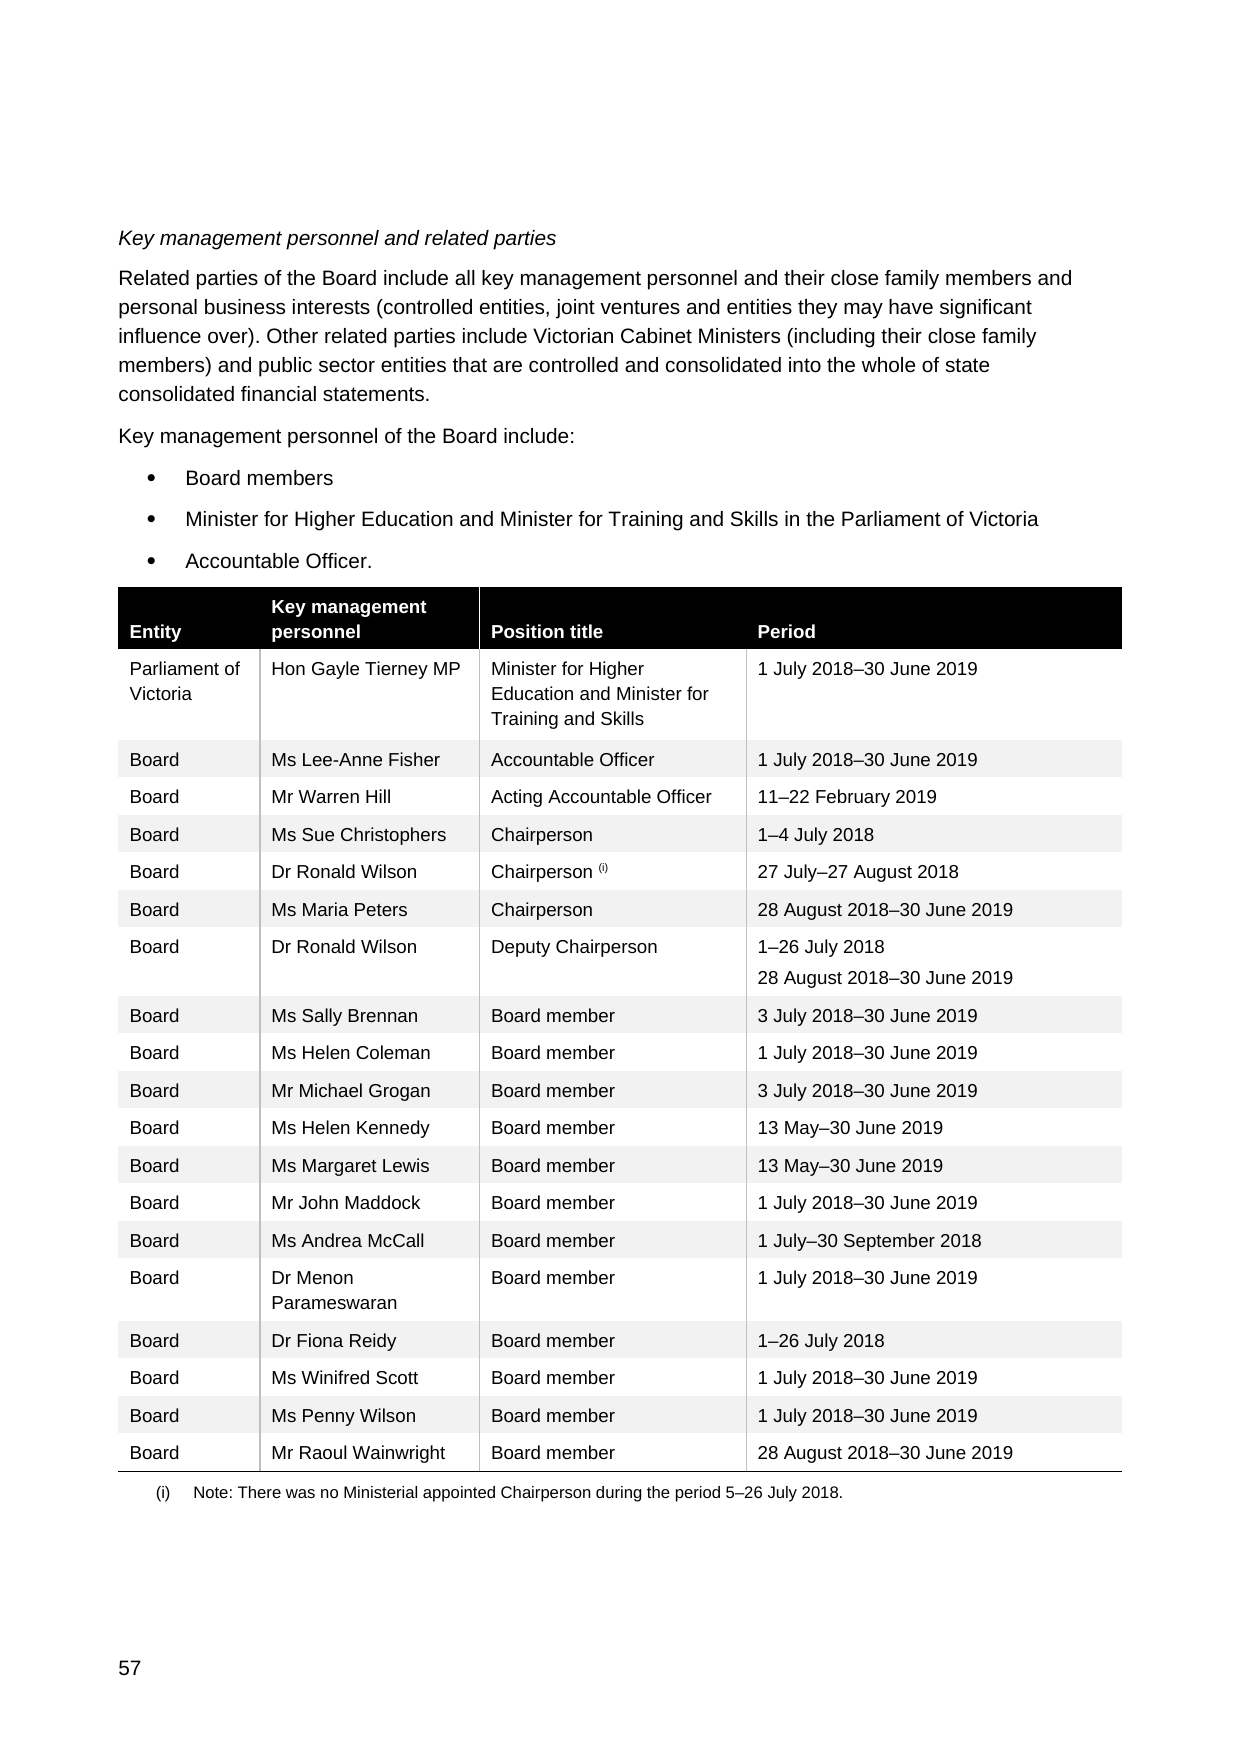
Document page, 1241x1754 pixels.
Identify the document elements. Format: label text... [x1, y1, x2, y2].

table_cell Acting Accountable Officer [480, 777, 746, 815]
table_cell Chairperson [480, 815, 746, 852]
table_cell Board [118, 1321, 259, 1358]
table_cell Board member [480, 1184, 746, 1221]
table_cell 1 July 2018–30 June 2019 [747, 649, 1122, 740]
table_cell 1 July 2018–30 June 2019 [747, 1184, 1122, 1221]
table_cell Board [118, 1146, 259, 1183]
table_cell Ms Sue Christophers [261, 815, 479, 852]
text Minister for Higher Education and Minister for Training and Skills in the Parliament of Victoria [148, 503, 1108, 533]
table_cell Ms Sally Brennan [261, 996, 479, 1033]
table_cell 13 May–30 June 2019 [747, 1109, 1122, 1146]
table_cell Board member [480, 1259, 746, 1321]
table_cell Board [118, 777, 259, 815]
list Note: There was no Ministerial appointed Chairperson during the period 5–26 July 2018. [156, 1483, 1122, 1502]
table_cell Dr Fiona Reidy [261, 1321, 479, 1358]
table_cell Ms Margaret Lewis [261, 1146, 479, 1183]
table_cell Board member [480, 1359, 746, 1396]
table_cell Chairperson (i) [480, 852, 746, 890]
table_cell Board [118, 996, 259, 1033]
text Related parties of the Board include all key management personnel and their close family members and personal business interests (controlled entities, joint ventures and entities they may have significant influence over). Other related parties include Victorian Cabinet Ministers (including their close family members) and public sector entities that are controlled and consolidated into the whole of state consolidated financial statements. [118, 262, 1108, 408]
table_cell Board member [480, 1321, 746, 1358]
table_cell Ms Helen Kennedy [261, 1109, 479, 1146]
table_cell 1 July 2018–30 June 2019 [747, 1396, 1122, 1433]
table_cell Board member [480, 1221, 746, 1258]
table_header Position title [480, 587, 746, 649]
table_cell Board [118, 1071, 259, 1108]
table_cell 1–4 July 2018 [747, 815, 1122, 852]
table_cell Board [118, 890, 259, 927]
table_cell 1 July–30 September 2018 [747, 1221, 1122, 1258]
table_cell Dr Ronald Wilson [261, 927, 479, 996]
table_cell Board [118, 1396, 259, 1433]
text Board members [148, 462, 1108, 491]
table_cell Dr Menon Parameswaran [261, 1259, 479, 1321]
table_cell Board [118, 1434, 259, 1471]
table_cell Board [118, 927, 259, 996]
table_cell Ms Helen Coleman [261, 1034, 479, 1071]
table_cell Minister for Higher Education and Minister for Training and Skills [480, 649, 746, 740]
table_cell Board [118, 815, 259, 852]
table_cell Board [118, 740, 259, 777]
table_cell Board [118, 1359, 259, 1396]
table_header Entity [118, 587, 260, 649]
table_cell Board member [480, 1071, 746, 1108]
table_cell Board member [480, 1109, 746, 1146]
table_cell 1 July 2018–30 June 2019 [747, 1259, 1122, 1321]
table_cell Board member [480, 1034, 746, 1071]
table_cell Board [118, 852, 259, 890]
table_cell 13 May–30 June 2019 [747, 1146, 1122, 1183]
table_cell Ms Maria Peters [261, 890, 479, 927]
table_cell Board [118, 1259, 259, 1321]
table_cell Mr Warren Hill [261, 777, 479, 815]
subtitle Key management personnel and related parties [118, 225, 1123, 249]
table_cell 3 July 2018–30 June 2019 [747, 1071, 1122, 1108]
table_cell Board [118, 1184, 259, 1221]
table_header Key management personnel [260, 587, 479, 649]
table_cell Board member [480, 1434, 746, 1471]
table_cell 1 July 2018–30 June 2019 [747, 1359, 1122, 1396]
table_cell Board member [480, 1396, 746, 1433]
table_cell 1–26 July 2018 28 August 2018–30 June 2019 [747, 927, 1122, 996]
table_cell Ms Andrea McCall [261, 1221, 479, 1258]
text Key management personnel of the Board include: [118, 420, 1108, 449]
table_cell 1 July 2018–30 June 2019 [747, 740, 1122, 777]
table_cell 1–26 July 2018 [747, 1321, 1122, 1358]
table_cell Board [118, 1034, 259, 1071]
table_cell Board member [480, 1146, 746, 1183]
table_cell Parliament of Victoria [118, 649, 259, 740]
table_cell Mr Raoul Wainwright [261, 1434, 479, 1471]
table_cell 27 July–27 August 2018 [747, 852, 1122, 890]
table_cell 1 July 2018–30 June 2019 [747, 1034, 1122, 1071]
table_cell Board [118, 1109, 259, 1146]
table_header Period [746, 587, 1122, 649]
table_cell Board member [480, 996, 746, 1033]
table_cell Mr John Maddock [261, 1184, 479, 1221]
table_cell Board [118, 1221, 259, 1258]
table_cell 28 August 2018–30 June 2019 [747, 1434, 1122, 1471]
table_cell Deputy Chairperson [480, 927, 746, 996]
table_cell Mr Michael Grogan [261, 1071, 479, 1108]
table_cell 3 July 2018–30 June 2019 [747, 996, 1122, 1033]
table_cell 11–22 February 2019 [747, 777, 1122, 815]
text Accountable Officer. [148, 545, 1108, 574]
table_cell Dr Ronald Wilson [261, 852, 479, 890]
table_cell Ms Lee-Anne Fisher [261, 740, 479, 777]
table_cell Ms Penny Wilson [261, 1396, 479, 1433]
table_cell Accountable Officer [480, 740, 746, 777]
table_cell Hon Gayle Tierney MP [261, 649, 479, 740]
table_cell Chairperson [480, 890, 746, 927]
table_cell 28 August 2018–30 June 2019 [747, 890, 1122, 927]
table_cell Ms Winifred Scott [261, 1359, 479, 1396]
